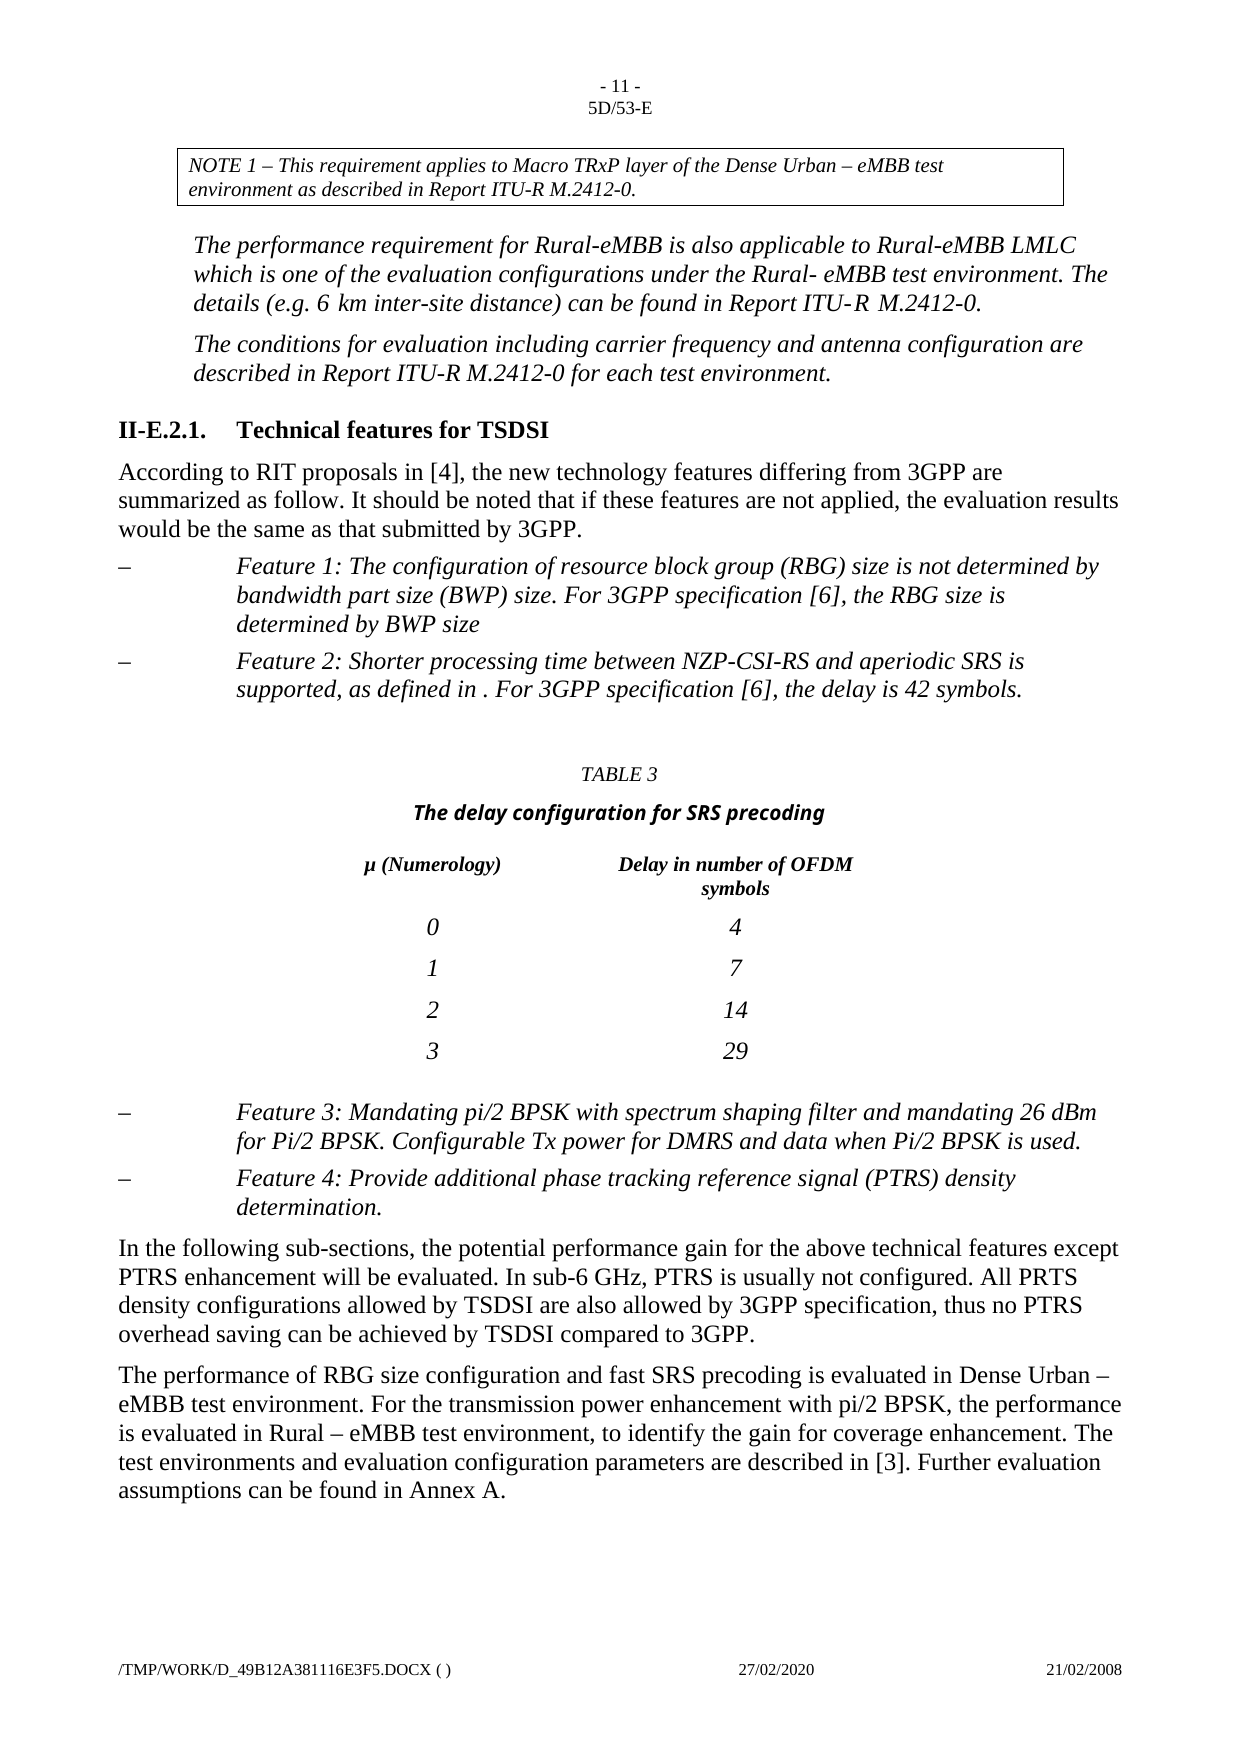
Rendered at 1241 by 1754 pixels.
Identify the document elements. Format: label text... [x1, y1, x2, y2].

text Table 3 [118, 762, 1122, 786]
table_cell 1 [280, 941, 588, 982]
text In the following sub-sections, the potential performance gain for the above technical features except PTRS enhancement will be evaluated. In sub-6 GHz, PTRS is usually not configured. All PRTS density configurations allowed by TSDSI are also allowed by 3GPP specification, thus no PTRS overhead saving can be achieved by TSDSI compared to 3GPP. [118, 1233, 1122, 1348]
text The performance of RBG size configuration and fast SRS precoding is evaluated in Dense Urban – eMBB test environment. For the transmission power enhancement with pi/2 BPSK, the performance is evaluated in Rural – eMBB test environment, to identify the gain for coverage enhancement. The test environments and evaluation configuration parameters are described in [3]. Further evaluation assumptions can be found in Annex A. [118, 1360, 1122, 1504]
text – Feature 3: Mandating pi/2 BPSK with spectrum shaping filter and mandating 26 dBm for Pi/2 BPSK. Configurable Tx power for DMRS and data when Pi/2 BPSK is used. [118, 1097, 1122, 1154]
text – Feature 2: Shorter processing time between NZP-CSI-RS and aperiodic SRS is supported, as defined in Table 3. For 3GPP specification [6], the delay is 42 symbols. [118, 646, 1122, 703]
text The performance requirement for Rural-eMBB is also applicable to Rural-eMBB LMLC which is one of the evaluation configurations under the Rural- eMBB test environment. The details (e.g. 6 km inter-site distance) can be found in Report ITU-R M.2412-0. [193, 230, 1122, 317]
table_header Delay in number of OFDM symbols [588, 839, 885, 900]
table_cell 4 [588, 900, 885, 941]
table_cell 7 [588, 941, 885, 982]
subtitle Technical features for TSDSI [118, 415, 1122, 444]
table_cell 14 [588, 982, 885, 1023]
title The delay configuration for SRS precoding [118, 798, 1122, 827]
text – Feature 4: Provide additional phase tracking reference signal (PTRS) density determination. [118, 1163, 1122, 1220]
text According to RIT proposals in [4], the new technology features differing from 3GPP are summarized as follow. It should be noted that if these features are not applied, the evaluation results would be the same as that submitted by 3GPP. [118, 457, 1122, 543]
text – Feature 1: The configuration of resource block group (RBG) size is not determined by bandwidth part size (BWP) size. For 3GPP specification [6], the RBG size is determined by BWP size [118, 551, 1122, 637]
table_cell 3 [280, 1024, 588, 1065]
table_cell NOTE 1 – This requirement applies to Macro TRxP layer of the Dense Urban – eMBB test environment as described in Report ITU-R M.2412-0. [178, 149, 1063, 205]
table_cell 29 [588, 1024, 885, 1065]
table_header μ (Numerology) [280, 839, 588, 900]
table_cell 0 [280, 900, 588, 941]
table_cell 2 [280, 982, 588, 1023]
text The conditions for evaluation including carrier frequency and antenna configuration are described in Report ITU-R M.2412-0 for each test environment. [193, 329, 1122, 387]
